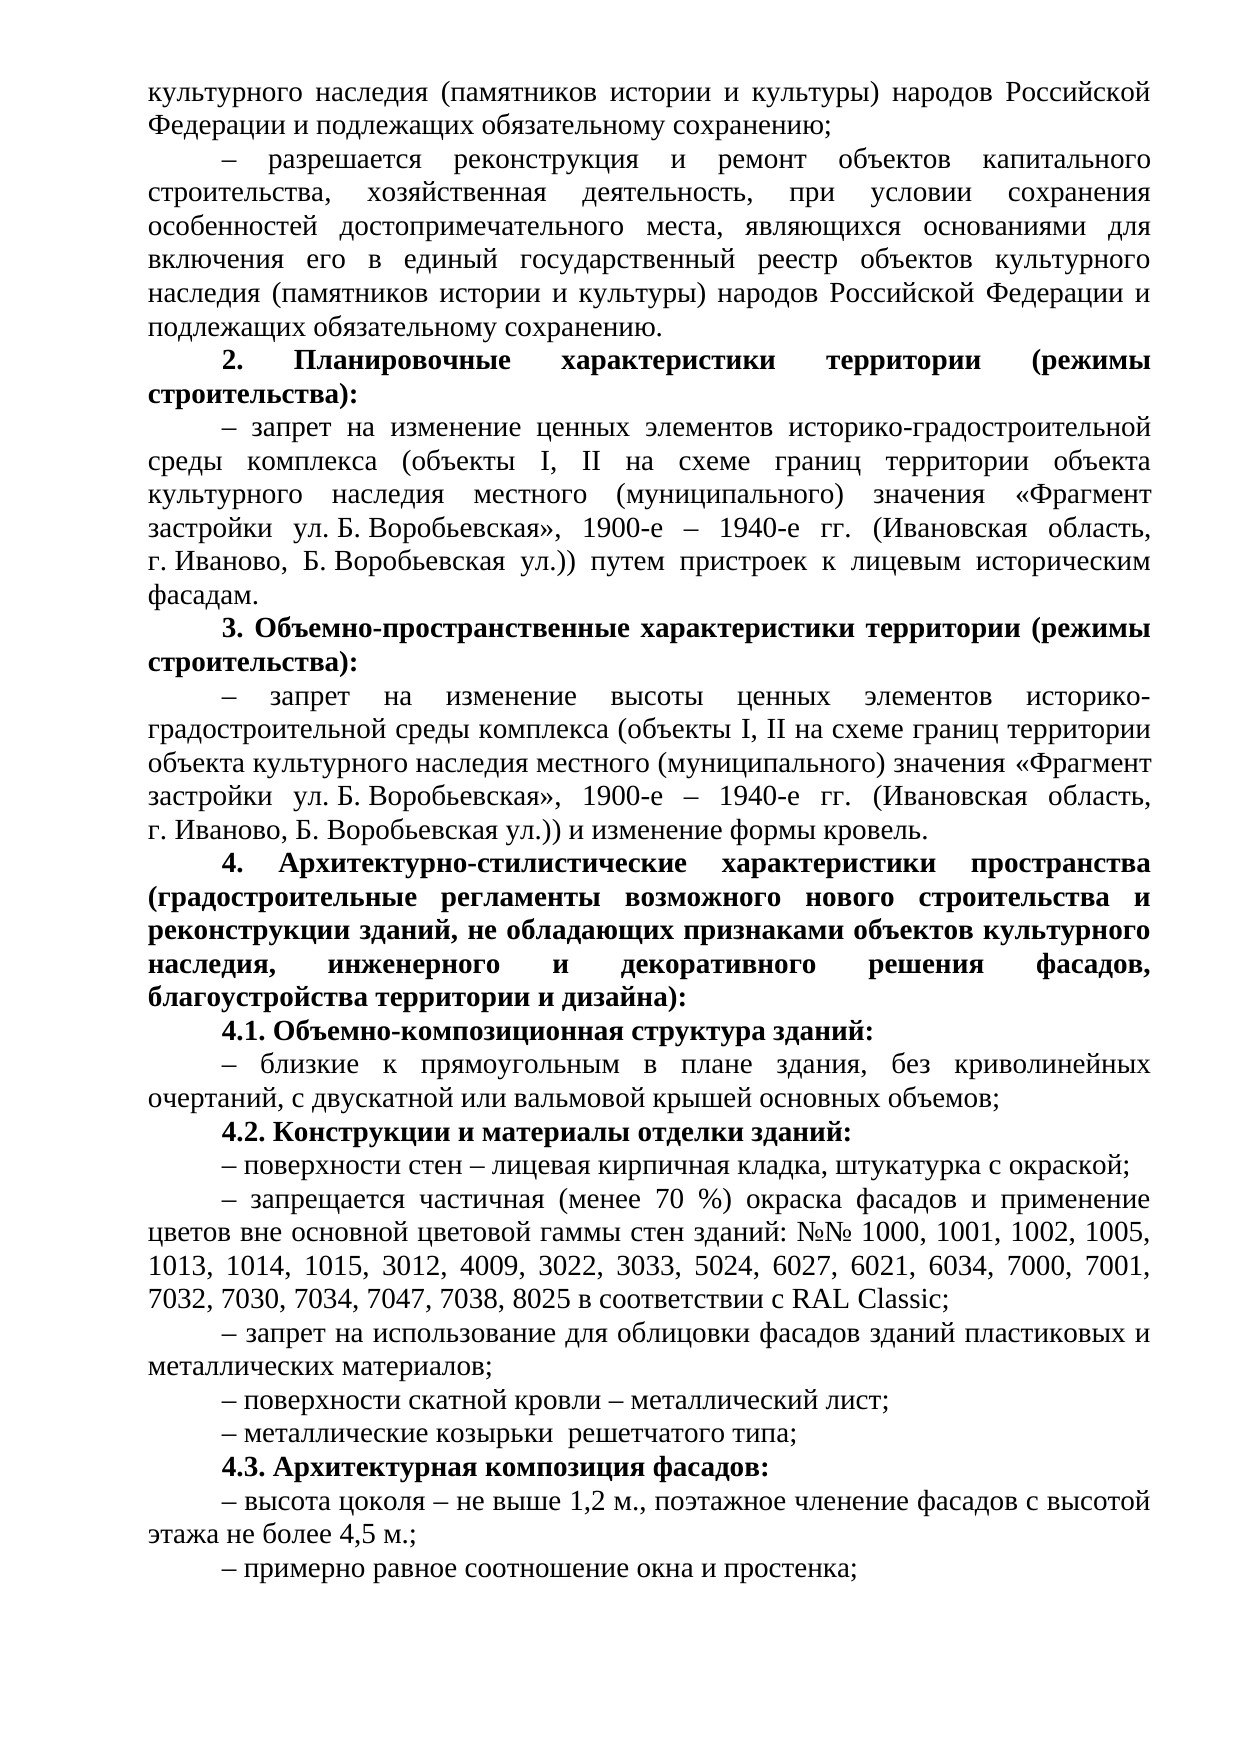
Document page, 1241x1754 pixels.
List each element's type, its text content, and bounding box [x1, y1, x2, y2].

text – запрет на изменение высоты ценных элементов историко-градостроительной среды комплекса (объекты I, II на схеме границ территории объекта культурного наследия местного (муниципального) значения «Фрагмент застройки ул. Б. Воробьевская», 1900-е – 1940-е гг. (Ивановская область, г. Иваново, Б. Воробьевская ул.)) и изменение формы кровель. [148, 678, 1152, 845]
text – высота цоколя – не выше 1,2 м., поэтажное членение фасадов с высотой этажа не более 4,5 м.; [148, 1483, 1152, 1550]
text – запрет на использование для облицовки фасадов зданий пластиковых и металлических материалов; [148, 1315, 1152, 1382]
text 4.3. Архитектурная композиция фасадов: [148, 1449, 1152, 1483]
text – разрешается реконструкция и ремонт объектов капитального строительства, хозяйственная деятельность, при условии сохранения особенностей достопримечательного места, являющихся основаниями для включения его в единый государственный реестр объектов культурного наследия (памятников истории и культуры) народов Российской Федерации и подлежащих обязательному сохранению. [148, 141, 1152, 342]
text 4.1. Объемно-композиционная структура зданий: [148, 1013, 1152, 1047]
text – примерно равное соотношение окна и простенка; [148, 1550, 1152, 1583]
text – близкие к прямоугольным в плане здания, без криволинейных очертаний, с двускатной или вальмовой крышей основных объемов; [148, 1047, 1152, 1114]
text 4. Архитектурно-стилистические характеристики пространства (градостроительные регламенты возможного нового строительства и реконструкции зданий, не обладающих признаками объектов культурного наследия, инженерного и декоративного решения фасадов, благоустройства территории и дизайна): [148, 845, 1152, 1013]
text – запрет на изменение ценных элементов историко-градостроительной среды комплекса (объекты I, II на схеме границ территории объекта культурного наследия местного (муниципального) значения «Фрагмент застройки ул. Б. Воробьевская», 1900-е – 1940-е гг. (Ивановская область, г. Иваново, Б. Воробьевская ул.)) путем пристроек к лицевым историческим фасадам. [148, 409, 1152, 611]
text 4.2. Конструкции и материалы отделки зданий: [148, 1114, 1152, 1147]
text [148, 74, 1152, 141]
text – поверхности стен – лицевая кирпичная кладка, штукатурка с окраской; [148, 1147, 1152, 1181]
text 3. Объемно-пространственные характеристики территории (режимы строительства): [148, 611, 1152, 678]
text 2. Планировочные характеристики территории (режимы строительства): [148, 342, 1152, 409]
text – запрещается частичная (менее 70 %) окраска фасадов и применение цветов вне основной цветовой гаммы стен зданий: №№ 1000, 1001, 1002, 1005, 1013, 1014, 1015, 3012, 4009, 3022, 3033, 5024, 6027, 6021, 6034, 7000, 7001, 7032, 7030, 7034, 7047, 7038, 8025 в соответствии с RAL Classic; [148, 1181, 1152, 1315]
text – металлические козырьки решетчатого типа; [148, 1416, 1152, 1449]
text – поверхности скатной кровли – металлический лист; [148, 1382, 1152, 1416]
